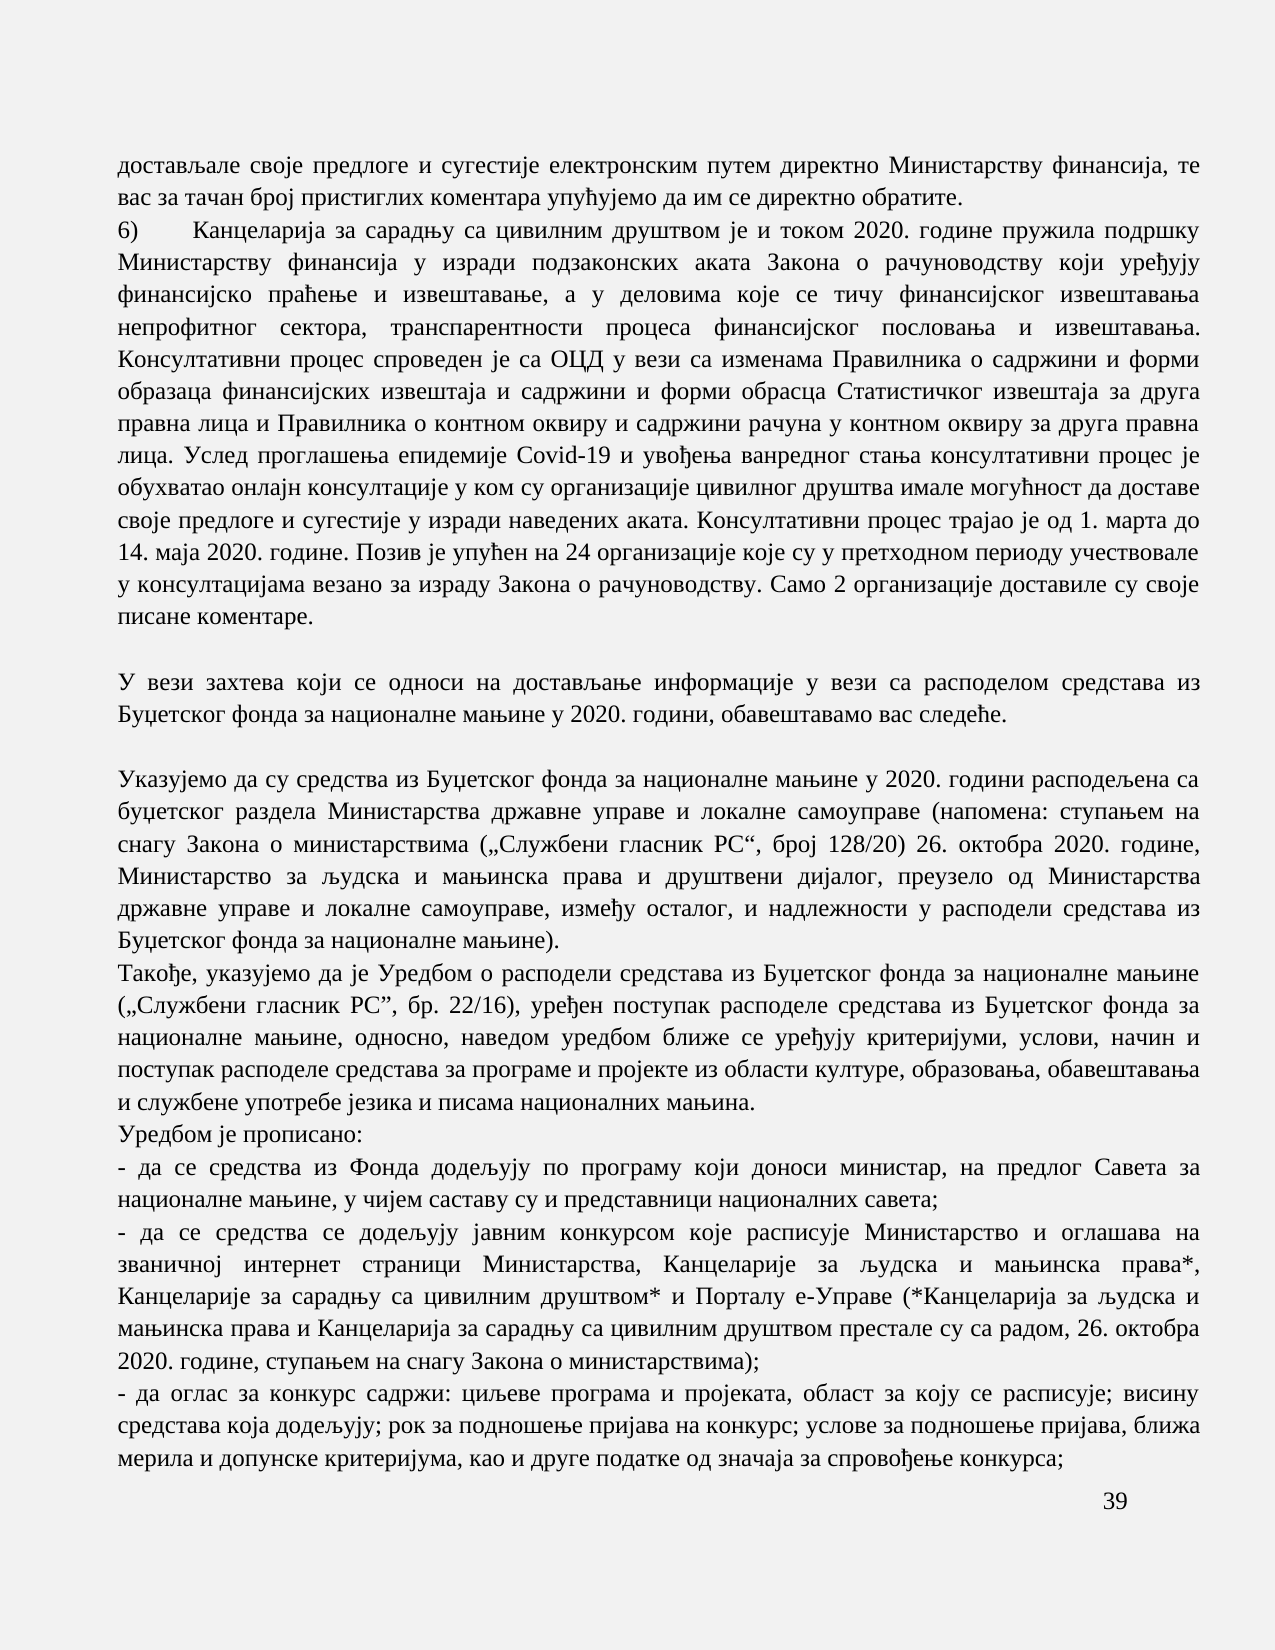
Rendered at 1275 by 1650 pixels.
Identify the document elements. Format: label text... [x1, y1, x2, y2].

text 6) Канцеларија за сарадњу са цивилним друштвом је и током 2020. године пружила подршку Министарству финансија у изради подзаконских аката Закона о рачуноводству који уређују финансијско праћење и извештавање, а у деловима које се тичу финансијског извештавања непрофитног сектора, транспарентности процеса финансијског пословања и извештавања. Консултативни процес спроведен је са ОЦД у вези са изменама Правилника о садржини и форми образаца финансијских извештаја и садржини и форми обрасца Статистичког извештаја за друга правна лица и Правилника о контном оквиру и садржини рачуна у контном оквиру за друга правна лица. Услед проглашења епидемије Сovid-19 и увођења ванредног стања консултативни процес је обухватао онлајн консултације у ком су организације цивилног друштва имале могућност да доставе своје предлоге и сугестије у изради наведених аката. Консултативни процес трајао је од 1. марта до 14. маја 2020. године. Позив је упућен на 24 организације које су у претходном периоду учествовале у консултацијама везано за израду Закона о рачуноводству. Само 2 организације доставиле су своје писане коментаре. [117, 215, 1201, 630]
text - да се средства из Фонда додељују по програму који доноси министар, на предлог Савета за националне мањине, у чијем саставу су и представници националних савета; [117, 1152, 1201, 1213]
text - да оглас за конкурс садржи: циљеве програма и пројеката, област за коју се расписује; висину средстава која додељују; рок за подношење пријава на конкурс; услове за подношење пријава, ближа мерила и допунске критеријума, као и друге податке од значаја за спровођење конкурса; [117, 1378, 1201, 1472]
text Такође, указујемо да је Уредбом о расподели средстава из Буџетског фонда за националне мањине („Службени гласник РС”, бр. 22/16), уређен поступак расподеле средстава из Буџетског фонда за националне мањине, односно, наведом уредбом ближе се уређују критеријуми, услови, начин и поступак расподеле средстава за програме и пројекте из области културе, образовања, обавештавања и службене употребе језика и писама националних мањина. [117, 958, 1201, 1115]
text Указујемо да су средства из Буџетског фонда за националне мањине у 2020. години расподељена са буџетског раздела Министарства државне управе и локалне самоуправе (напомена: ступањем на снагу Закона о министарствима („Службени гласник РС“, број 128/20) 26. октобра 2020. године, Министарство за људска и мањинска права и друштвени дијалог, преузело од Министарства државне управе и локалне самоуправе, између осталог, и надлежности у расподели средстава из Буџетског фонда за националне мањине). [117, 764, 1201, 954]
text У вези захтева који се односи на достављање информације у вези са расподелом средстава из Буџетског фонда за националне мањине у 2020. години, обавештавамо вас следеће. [117, 667, 1201, 728]
text - да се средства се додељују јавним конкурсом које расписује Министарство и оглашава на званичној интернет страници Министарства, Канцеларије за људска и мањинска права*, Канцеларије за сарадњу са цивилним друштвом* и Порталу е-Управе (*Канцеларија за људска и мањинска права и Канцеларија за сарадњу са цивилним друштвом престале су са радом, 26. октобра 2020. године, ступањем на снагу Закона о министарствима); [117, 1217, 1201, 1374]
text Уредбом је прописано: [117, 1119, 1201, 1148]
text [117, 150, 1201, 211]
